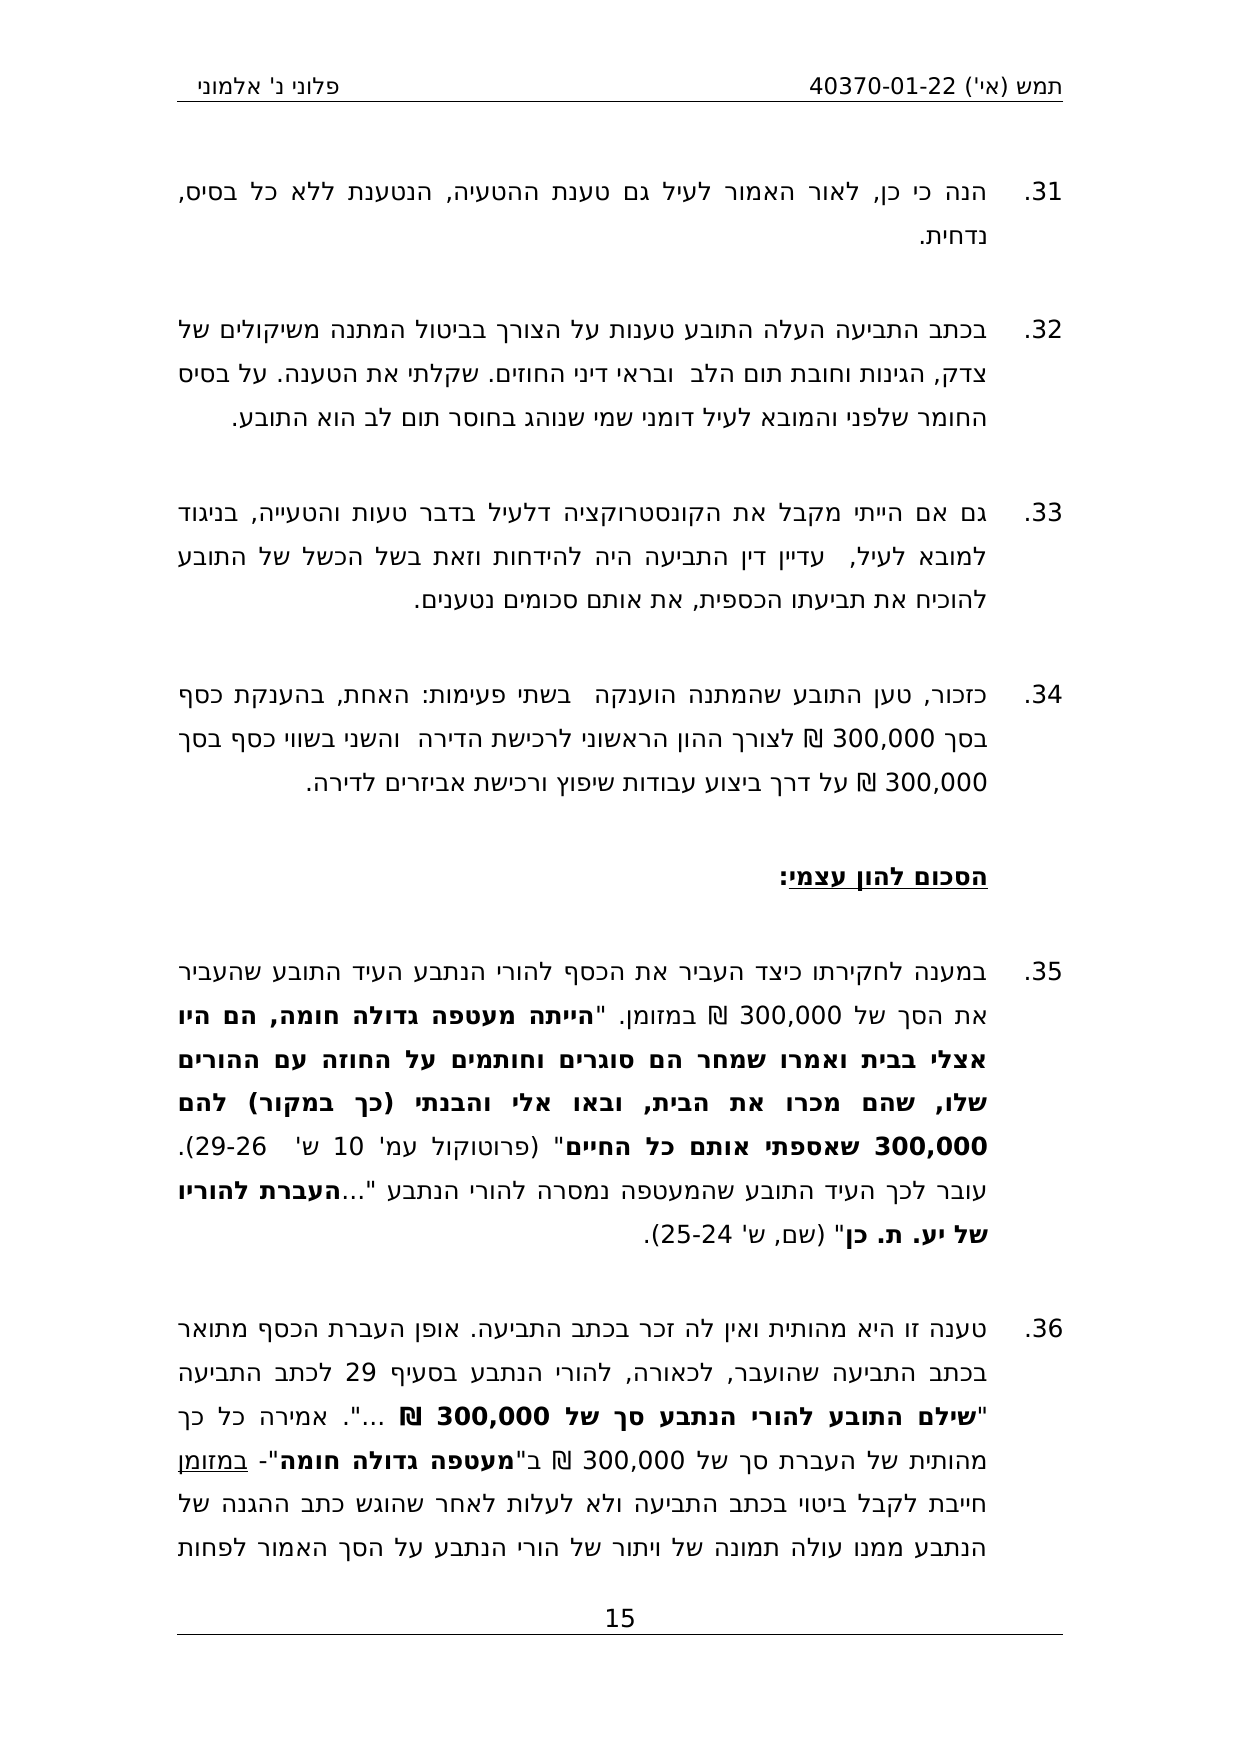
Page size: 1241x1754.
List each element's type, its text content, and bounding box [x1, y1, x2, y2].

text 35. במענה לחקירתו כיצד העביר את הכסף להורי הנתבע העיד התובע שהעביר את הסך של 300,000 ₪ במזומן. "הייתה מעטפה גדולה חומה, הם היו אצלי בבית ואמרו שמחר הם סוגרים וחותמים על החוזה עם ההורים שלו, שהם מכרו את הבית, ובאו אלי והבנתי (כך במקור) להם 300,000 שאספתי אותם כל החיים" (פרוטוקול עמ' 10 ש' 29-26). עובר לכך העיד התובע שהמעטפה נמסרה להורי הנתבע "...העברת להוריו של יע. ת. כן" (שם, ש' 25-24). [177, 957, 1063, 1249]
text 31. הנה כי כן, לאור האמור לעיל גם טענת ההטעיה, הנטענת ללא כל בסיס, נדחית. [177, 177, 1063, 250]
text 32. בכתב התביעה העלה התובע טענות על הצורך בביטול המתנה משיקולים של צדק, הגינות וחובת תום הלב ובראי דיני החוזים. שקלתי את הטענה. על בסיס החומר שלפני והמובא לעיל דומני שמי שנוהג בחוסר תום לב הוא התובע. [177, 316, 1063, 432]
text 34. כזכור, טען התובע שהמתנה הוענקה בשתי פעימות: האחת, בהענקת כסף בסך 300,000 ₪ לצורך ההון הראשוני לרכישת הדירה והשני בשווי כסף בסך 300,000 ₪ על דרך ביצוע עבודות שיפוץ ורכישת אביזרים לדירה. [177, 680, 1063, 797]
text 33. גם אם הייתי מקבל את הקונסטרוקציה דלעיל בדבר טעות והטעייה, בניגוד למובא לעיל, עדיין דין התביעה היה להידחות וזאת בשל הכשל של התובע להוכיח את תביעתו הכספית, את אותם סכומים נטענים. [177, 498, 1063, 615]
text הסכום להון עצמי: [177, 863, 988, 892]
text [177, 1315, 1064, 1563]
